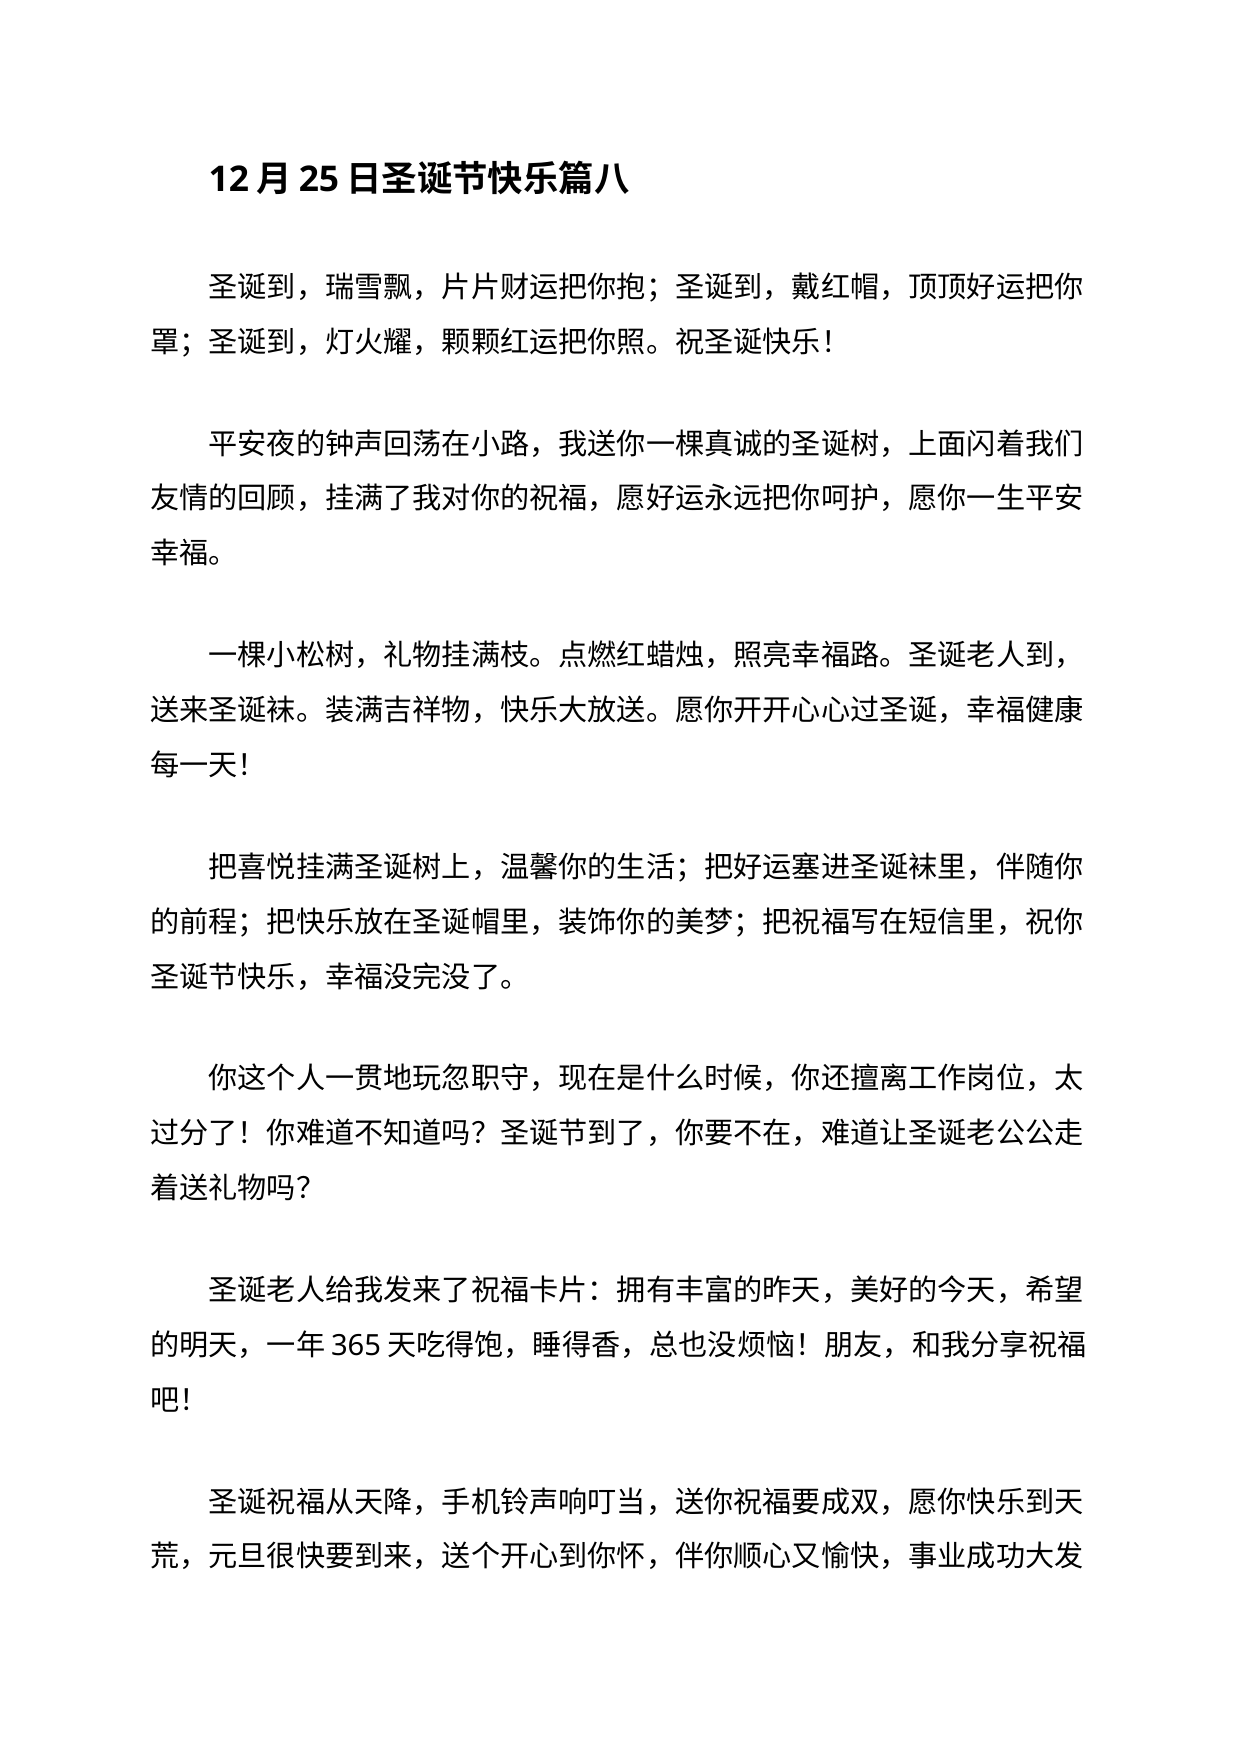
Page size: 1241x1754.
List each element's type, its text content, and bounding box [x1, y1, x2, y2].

text 圣诞到，瑞雪飘，片片财运把你抱；圣诞到，戴红帽，顶顶好运把你罩；圣诞到，灯火耀，颗颗红运把你照。祝圣诞快乐！ [150, 263, 1090, 361]
text 12月25日圣诞节快乐篇八 [150, 150, 1090, 201]
text 一棵小松树，礼物挂满枝。点燃红蜡烛，照亮幸福路。圣诞老人到，送来圣诞袜。装满吉祥物，快乐大放送。愿你开开心心过圣诞，幸福健康每一天！ [150, 632, 1090, 784]
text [150, 1478, 1090, 1575]
text 你这个人一贯地玩忽职守，现在是什么时候，你还擅离工作岗位，太过分了！你难道不知道吗？圣诞节到了，你要不在，难道让圣诞老公公走着送礼物吗？ [150, 1055, 1090, 1207]
text 平安夜的钟声回荡在小路，我送你一棵真诚的圣诞树，上面闪着我们友情的回顾，挂满了我对你的祝福，愿好运永远把你呵护，愿你一生平安幸福。 [150, 420, 1090, 572]
text 圣诞老人给我发来了祝福卡片：拥有丰富的昨天，美好的今天，希望的明天，一年365天吃得饱，睡得香，总也没烦恼！朋友，和我分享祝福吧！ [150, 1266, 1090, 1419]
text 把喜悦挂满圣诞树上，温馨你的生活；把好运塞进圣诞袜里，伴随你的前程；把快乐放在圣诞帽里，装饰你的美梦；把祝福写在短信里，祝你圣诞节快乐，幸福没完没了。 [150, 843, 1090, 995]
